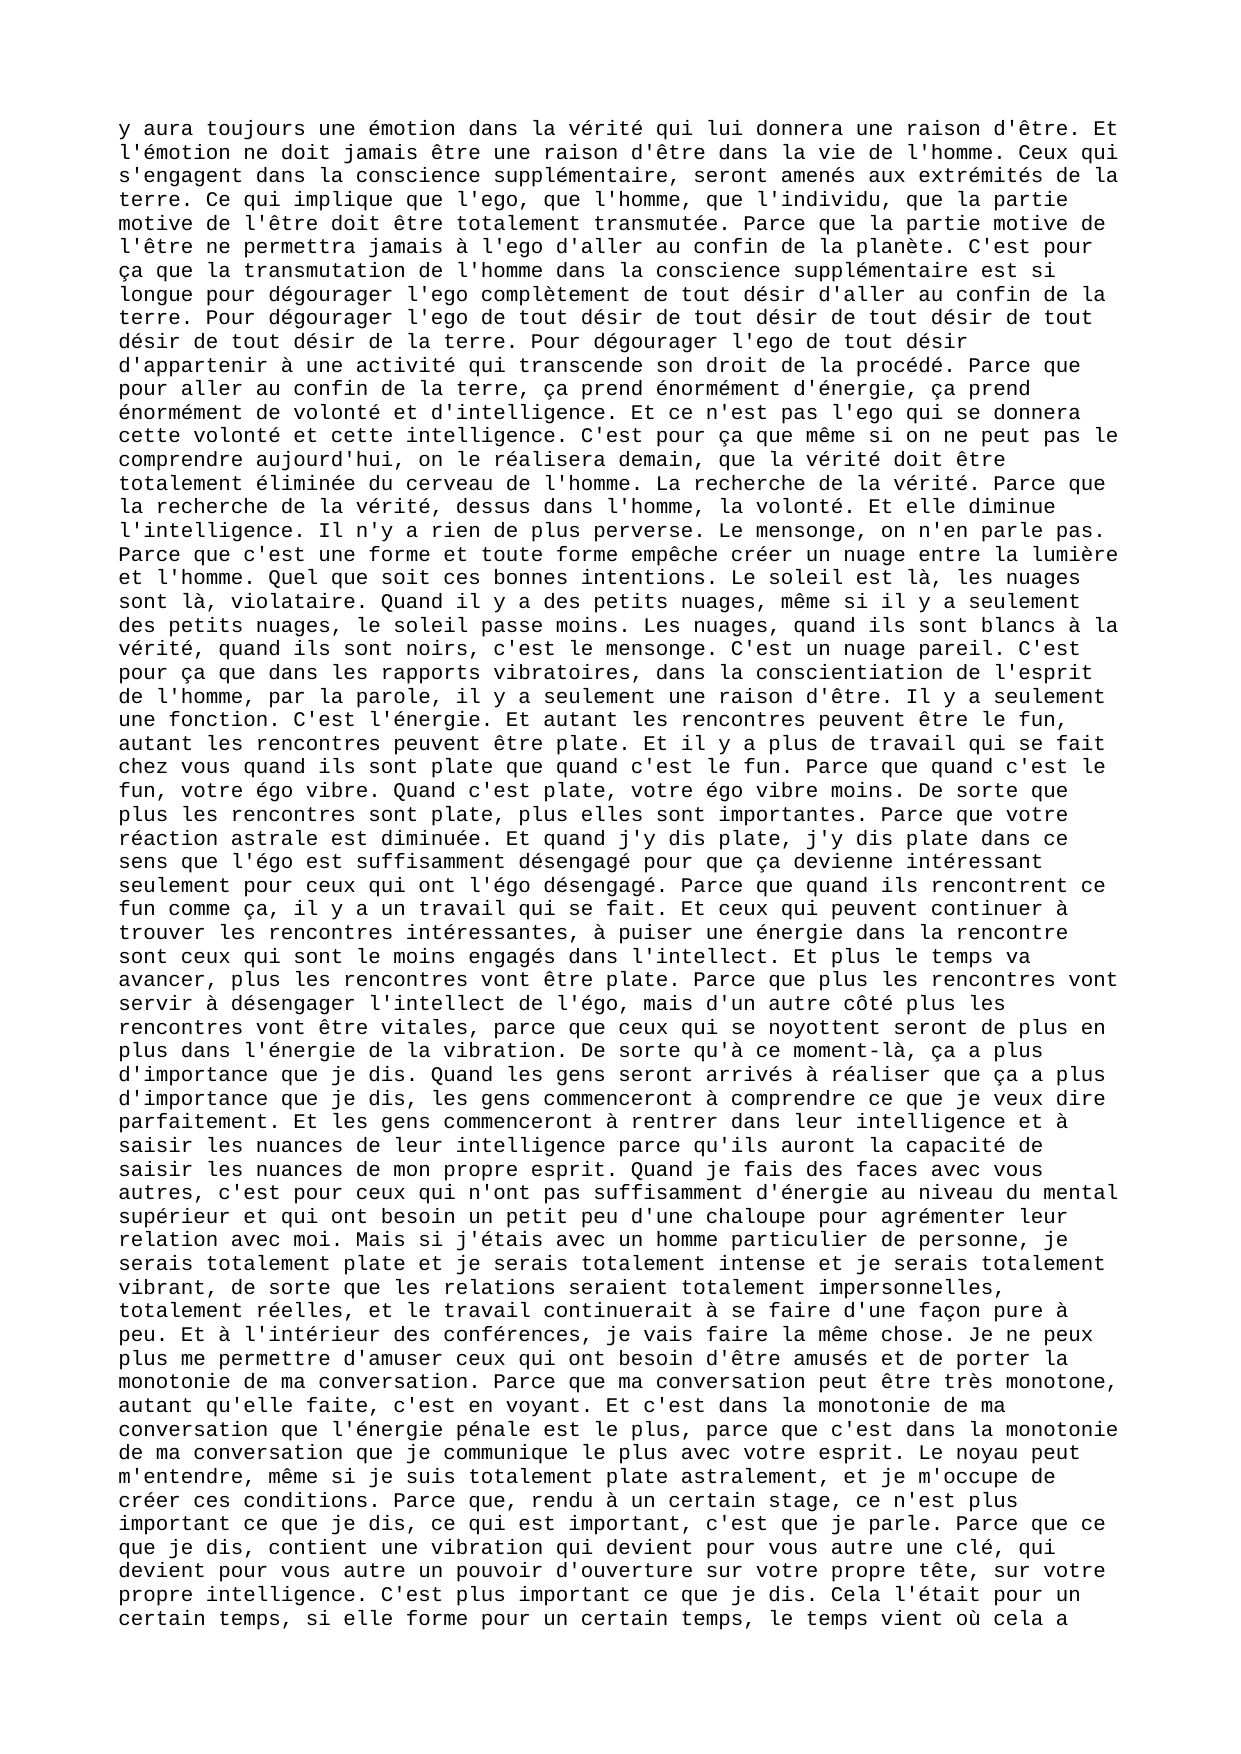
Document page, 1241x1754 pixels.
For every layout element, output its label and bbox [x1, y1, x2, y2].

text [118, 118, 1122, 1631]
